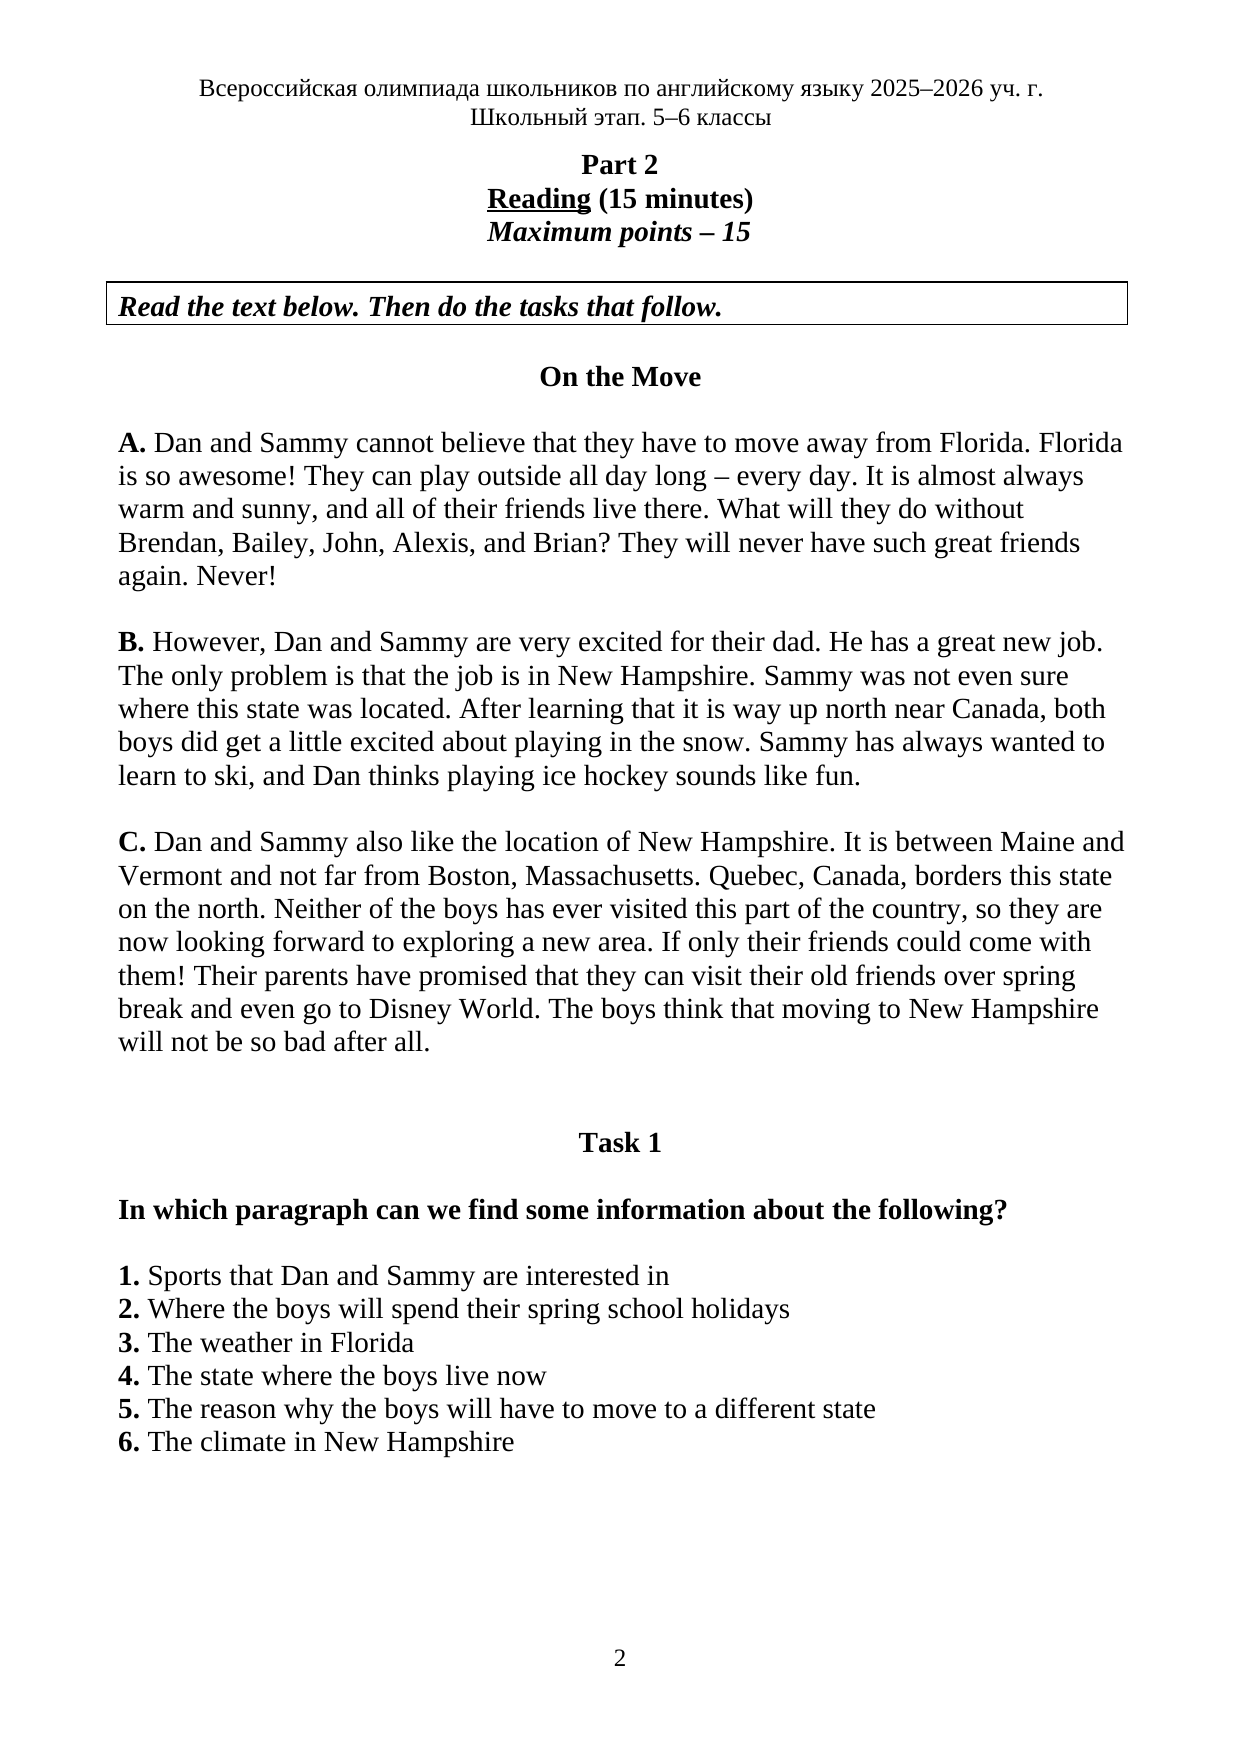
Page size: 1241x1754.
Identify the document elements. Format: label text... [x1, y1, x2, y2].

text 2 [614, 1643, 1154, 1672]
text C. Dan and Sammy also like the location of New Hampshire. It is between Maine and Vermont and not far from Boston, Massachusetts. Quebec, Canada, borders this state on the north. Neither of the boys has ever visited this part of the country, so they are now looking forward to exploring a new area. If only their friends could come with them! Their parents have promised that they can visit their old friends over spring break and even go to Disney World. The boys think that moving to New Hampshire will not be so bad after all. [118, 825, 1129, 1058]
text 2. Where the boys will spend their spring school holidays 3. The weather in Florida [118, 1292, 796, 1358]
text 1. Sports that Dan and Sammy are interested in [118, 1259, 1154, 1292]
text 5. The reason why the boys will have to move to a different state 6. The climate in New Hampshire [118, 1392, 881, 1458]
text A. Dan and Sammy cannot believe that they have to move away from Florida. Florida is so awesome! They can play outside all day long – every day. It is almost always warm and sunny, and all of their friends live there. What will they do without Brendan, Bailey, John, Alexis, and Brian? They will never have such great friends again. Never! [118, 426, 1128, 592]
text In which paragraph can we find some information about the following? [118, 1192, 1154, 1226]
text Всероссийская олимпиада школьников по английскому языку 2025–2026 уч. г. Школьный этап. 5–6 классы [199, 73, 1047, 130]
text On the Move [539, 359, 1154, 392]
text 4. The state where the boys live now [118, 1358, 1154, 1392]
text Read the text below. Then do the tasks that follow. [118, 289, 1154, 322]
text Task 1 [578, 1125, 1154, 1159]
text B. However, Dan and Sammy are very excited for their dad. He has a great new job. The only problem is that the job is in New Hampshire. Sammy was not even sure where this state was located. After learning that it is way up north near Canada, both boys did get a little excited about playing in the snow. Sammy has always wanted to learn to ski, and Dan thinks playing ice hockey sounds like fun. [118, 625, 1111, 791]
text Part 2 Reading (15 minutes) Maximum points – 15 [487, 147, 760, 248]
